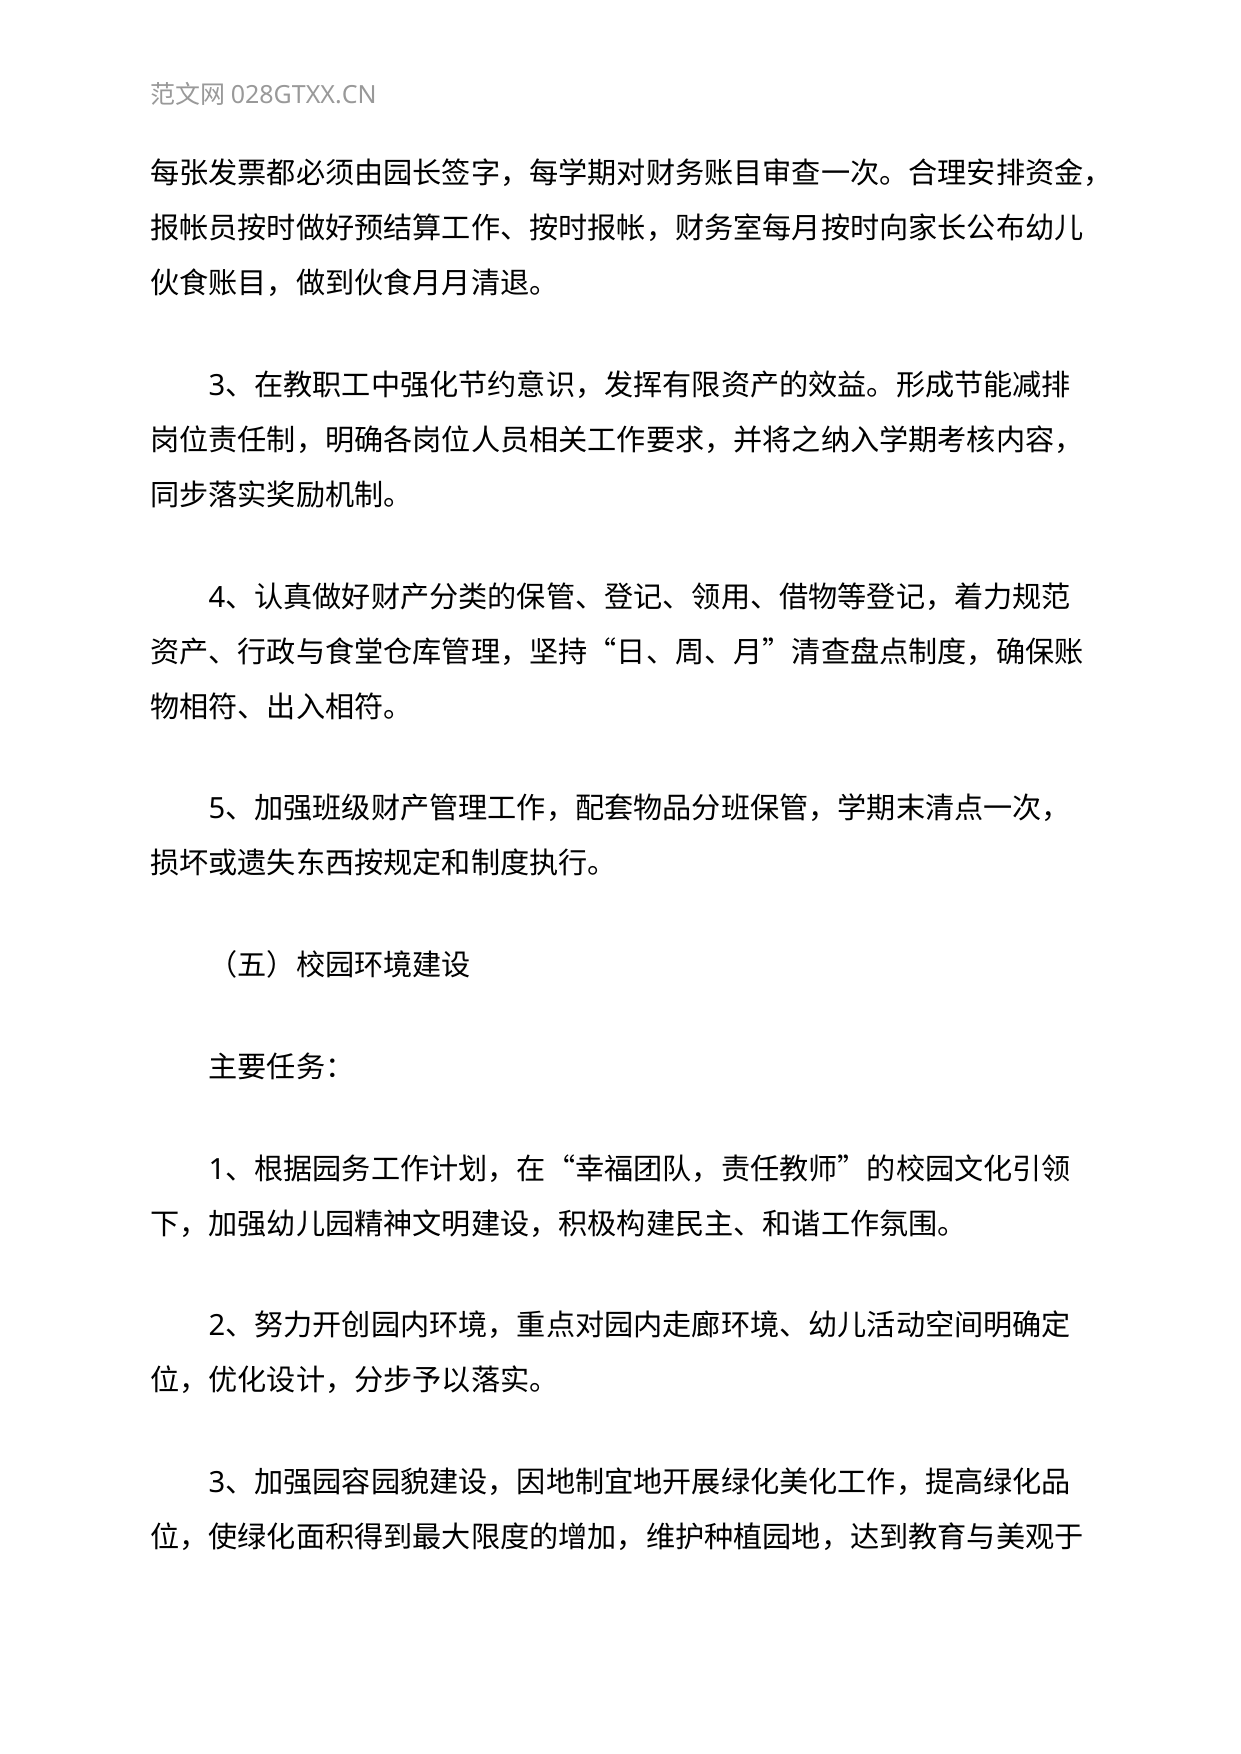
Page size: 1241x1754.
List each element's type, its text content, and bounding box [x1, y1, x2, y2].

text 3、在教职工中强化节约意识，发挥有限资产的效益。形成节能减排岗位责任制，明确各岗位人员相关工作要求，并将之纳入学期考核内容，同步落实奖励机制。 [150, 362, 1090, 514]
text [150, 150, 1090, 302]
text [150, 1459, 1090, 1556]
text 4、认真做好财产分类的保管、登记、领用、借物等登记，着力规范资产、行政与食堂仓库管理，坚持“日、周、月”清查盘点制度，确保账物相符、出入相符。 [150, 573, 1090, 725]
text 主要任务： [150, 1043, 1090, 1086]
text 1、根据园务工作计划，在“幸福团队，责任教师”的校园文化引领下，加强幼儿园精神文明建设，积极构建民主、和谐工作氛围。 [150, 1145, 1090, 1242]
text 5、加强班级财产管理工作，配套物品分班保管，学期末清点一次，损坏或遗失东西按规定和制度执行。 [150, 785, 1090, 882]
text （五）校园环境建设 [150, 942, 1090, 984]
text 2、努力开创园内环境，重点对园内走廊环境、幼儿活动空间明确定位，优化设计，分步予以落实。 [150, 1302, 1090, 1399]
